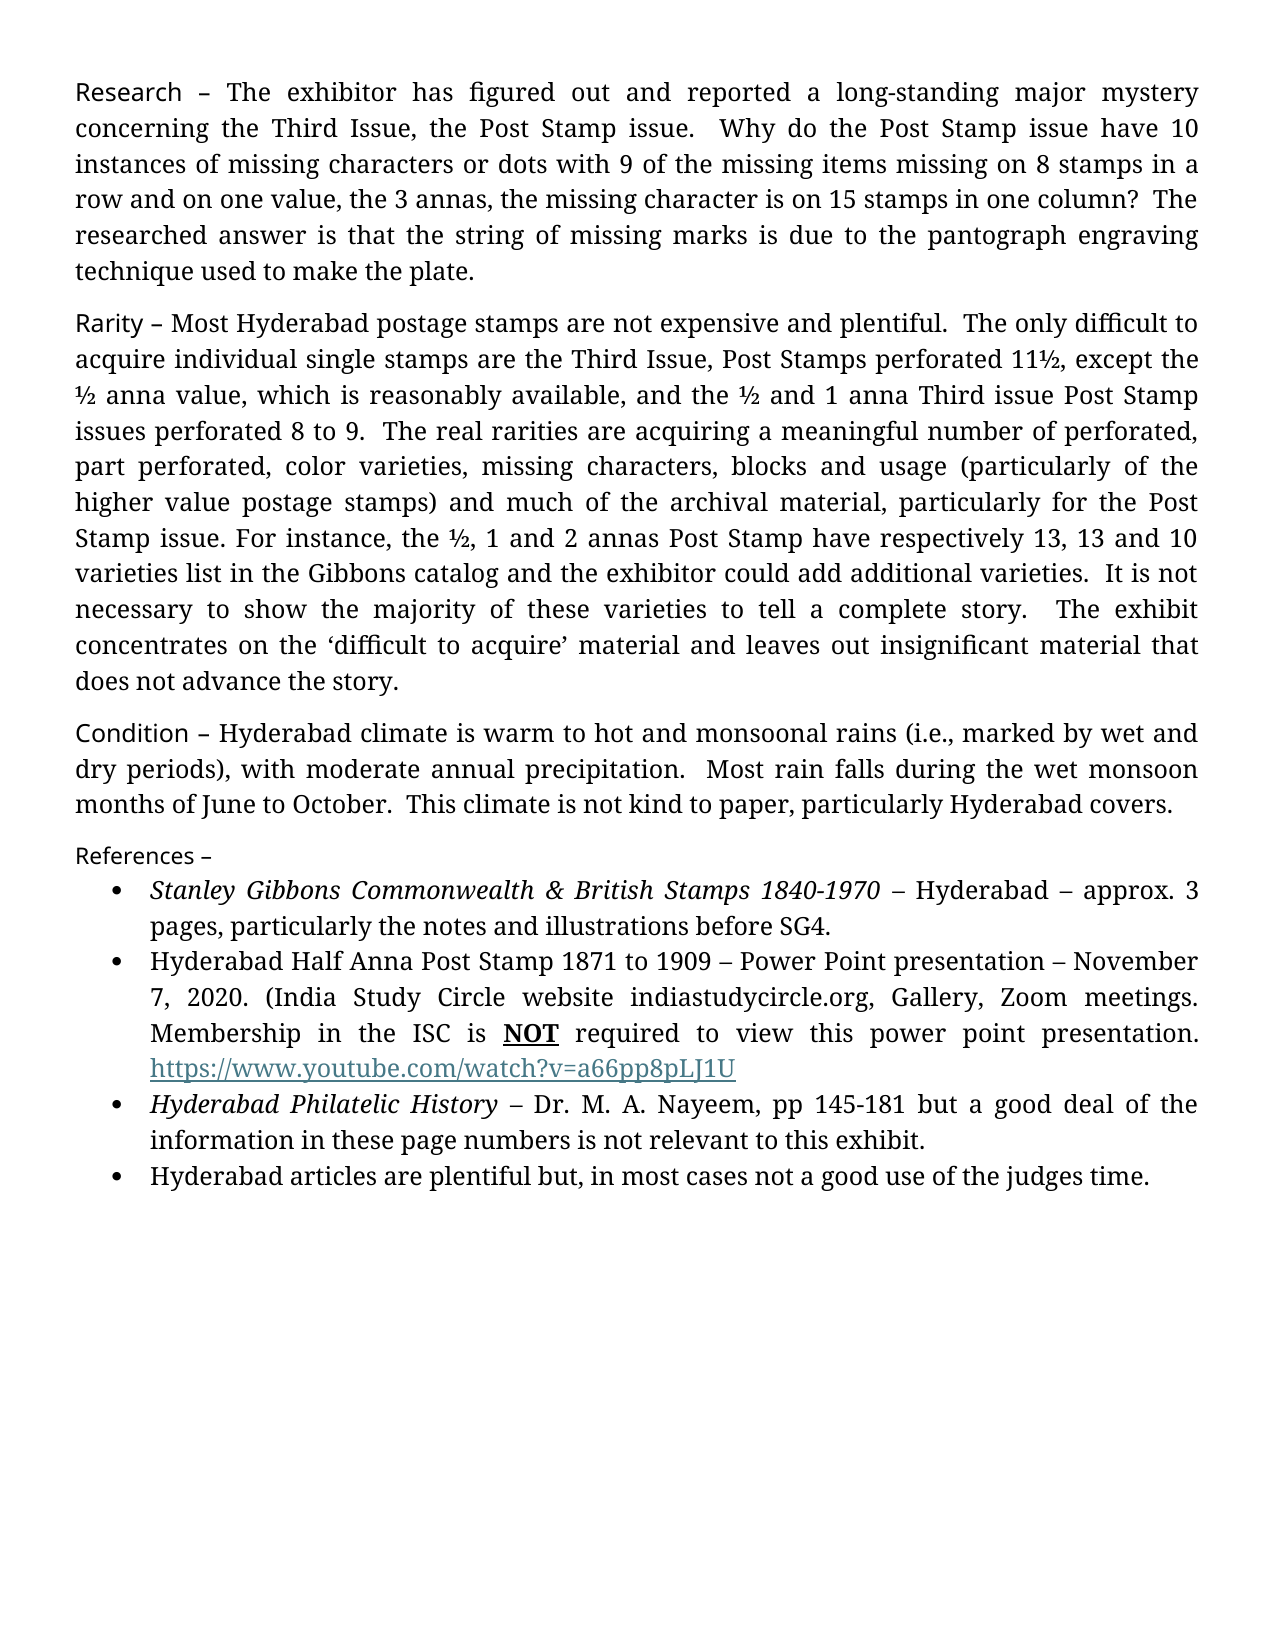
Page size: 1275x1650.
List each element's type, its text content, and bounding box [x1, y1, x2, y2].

list Hyderabad Half Anna Post Stamp 1871 to 1909 – Power Point presentation – November 7, 2020. (India Study Circle website indiastudycircle.org, Gallery, Zoom meetings. Membership in the ISC is NOT required to view this power point presentation. https://www.youtube.com/watch?v=a66pp8pLJ1U [112, 944, 1200, 1085]
text Research – The exhibitor has figured out and reported a long-standing major mystery concerning the Third Issue, the Post Stamp issue. Why do the Post Stamp issue have 10 instances of missing characters or dots with 9 of the missing items missing on 8 stamps in a row and on one value, the 3 annas, the missing character is on 15 stamps in one column? The researched answer is that the string of missing marks is due to the pantograph engraving technique used to make the plate. [75, 75, 1200, 288]
list Hyderabad articles are plentiful but, in most cases not a good use of the judges time. [112, 1158, 1200, 1192]
list Stanley Gibbons Commonwealth & British Stamps 1840-1970 – Hyderabad – approx. 3 pages, particularly the notes and illustrations before SG4. [112, 872, 1200, 942]
text Rarity – Most Hyderabad postage stamps are not expensive and plentiful. The only difficult to acquire individual single stamps are the Third Issue, Post Stamps perforated 11½, except the ½ anna value, which is reasonably available, and the ½ and 1 anna Third issue Post Stamp issues perforated 8 to 9. The real rarities are acquiring a meaningful number of perforated, part perforated, color varieties, missing characters, blocks and usage (particularly of the higher value postage stamps) and much of the archival material, particularly for the Post Stamp issue. For instance, the ½, 1 and 2 annas Post Stamp have respectively 13, 13 and 10 varieties list in the Gibbons catalog and the exhibitor could add additional varieties. It is not necessary to show the majority of these varieties to tell a complete story. The exhibit concentrates on the ‘difficult to acquire’ material and leaves out insignificant material that does not advance the story. [75, 306, 1200, 697]
text Condition – Hyderabad climate is warm to hot and monsoonal rains (i.e., marked by wet and dry periods), with moderate annual precipitation. Most rain falls during the wet monsoon months of June to October. This climate is not kind to paper, particularly Hyderabad covers. [75, 716, 1200, 821]
list Hyderabad Philatelic History – Dr. M. A. Nayeem, pp 145-181 but a good deal of the information in these page numbers is not relevant to this exhibit. [112, 1087, 1200, 1157]
text References – [75, 839, 1200, 871]
